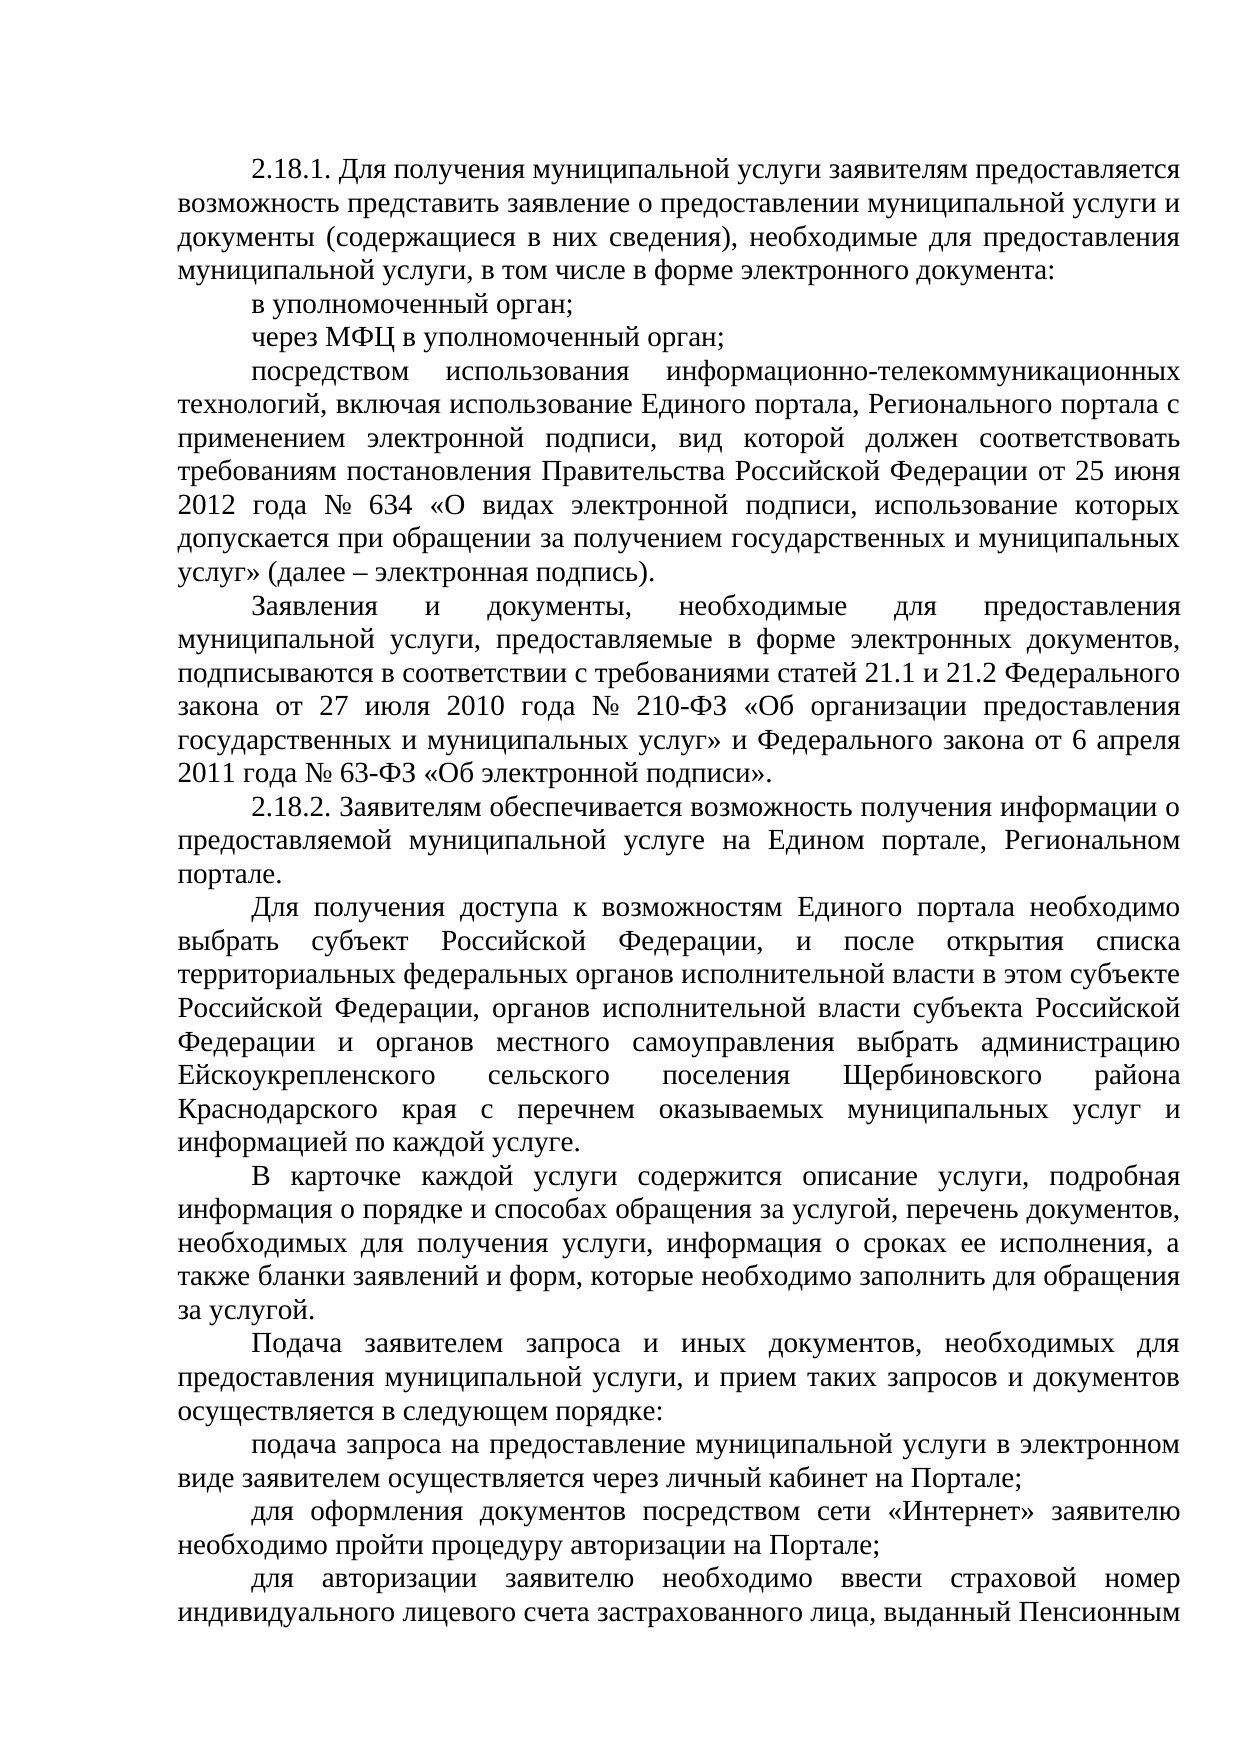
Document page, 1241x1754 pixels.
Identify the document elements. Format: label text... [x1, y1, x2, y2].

text В карточке каждой услуги содержится описание услуги, подробная информация о порядке и способах обращения за услугой, перечень документов, необходимых для получения услуги, информация о сроках ее исполнения, а также бланки заявлений и форм, которые необходимо заполнить для обращения за услугой. [177, 1158, 1181, 1326]
text Подача заявителем запроса и иных документов, необходимых для предоставления муниципальной услуги, и прием таких запросов и документов осуществляется в следующем порядке: [177, 1326, 1181, 1426]
text подача запроса на предоставление муниципальной услуги в электронном виде заявителем осуществляется через личный кабинет на Портале; [177, 1426, 1181, 1493]
text Для получения доступа к возможностям Единого портала необходимо выбрать субъект Российской Федерации, и после открытия списка территориальных федеральных органов исполнительной власти в этом субъекте Российской Федерации, органов исполнительной власти субъекта Российской Федерации и органов местного самоуправления выбрать администрацию Ейскоукрепленского сельского поселения Щербиновского района Краснодарского края с перечнем оказываемых муниципальных услуг и информацией по каждой услуге. [177, 889, 1181, 1158]
text Заявления и документы, необходимые для предоставления муниципальной услуги, предоставляемые в форме электронных документов, подписываются в соответствии с требованиями статей 21.1 и 21.2 Федерального закона от 27 июля 2010 года № 210-ФЗ «Об организации предоставления государственных и муниципальных услуг» и Федерального закона от 6 апреля 2011 года № 63-ФЗ «Об электронной подписи». [177, 588, 1181, 789]
text 2.18.2. Заявителям обеспечивается возможность получения информации о предоставляемой муниципальной услуге на Едином портале, Региональном портале. [177, 789, 1181, 889]
text посредством использования информационно-телекоммуникационных технологий, включая использование Единого портала, Регионального портала с применением электронной подписи, вид которой должен соответствовать требованиям постановления Правительства Российской Федерации от 25 июня 2012 года № 634 «О видах электронной подписи, использование которых допускается при обращении за получением государственных и муниципальных услуг» (далее – электронная подпись). [177, 353, 1181, 588]
text через МФЦ в уполномоченный орган; [177, 319, 1181, 353]
text 2.18.1. Для получения муниципальной услуги заявителям предоставляется возможность представить заявление о предоставлении муниципальной услуги и документы (содержащиеся в них сведения), необходимые для предоставления муниципальной услуги, в том числе в форме электронного документа: [177, 152, 1181, 286]
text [177, 1560, 1181, 1627]
text для оформления документов посредством сети «Интернет» заявителю необходимо пройти процедуру авторизации на Портале; [177, 1493, 1181, 1560]
text в уполномоченный орган; [177, 286, 1181, 319]
